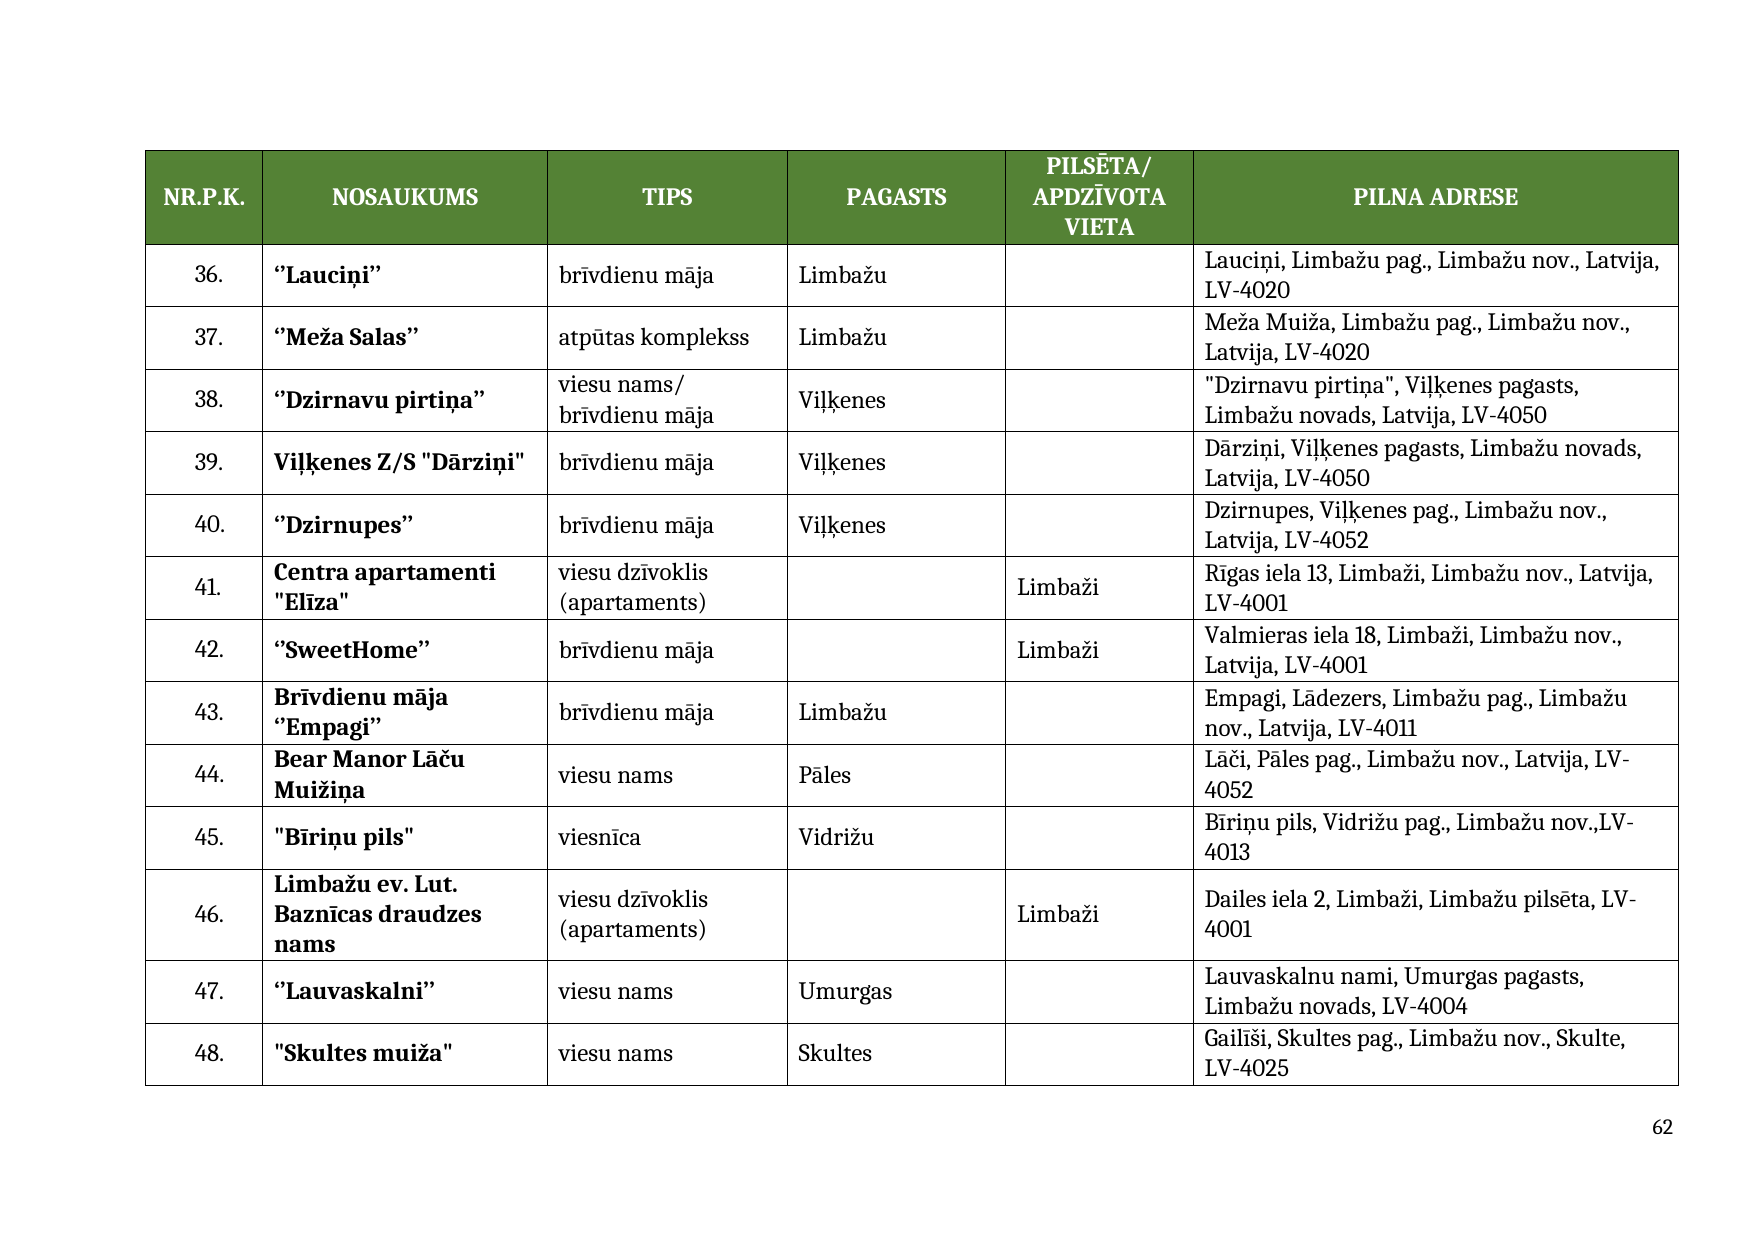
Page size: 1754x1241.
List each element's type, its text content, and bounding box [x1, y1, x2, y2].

table_cell [146, 870, 262, 960]
table_cell Meža Muiža, Limbažu pag., Limbažu nov., Latvija, LV-4020 [1194, 307, 1678, 369]
table_cell viesu nams [548, 745, 787, 806]
table_cell Limbažu ev. Lut. Baznīcas draudzes nams [263, 870, 547, 960]
table_cell [1006, 495, 1193, 556]
table_cell Viļķenes [788, 370, 1005, 431]
table_cell Dailes iela 2, Limbaži, Limbažu pilsēta, LV-4001 [1194, 870, 1678, 960]
table_cell "Dzirnavu pirtiņa", Viļķenes pagasts, Limbažu novads, Latvija, LV-4050 [1194, 370, 1678, 431]
table_cell Limbaži [1006, 870, 1193, 960]
table_cell viesu dzīvoklis (apartaments) [548, 870, 787, 960]
table_cell brīvdienu māja [548, 495, 787, 556]
table_cell [788, 870, 1005, 960]
table_cell Brīvdienu māja ‘’Empagi’’ [263, 682, 547, 744]
table_cell viesu dzīvoklis (apartaments) [548, 557, 787, 619]
table_header PILSĒTA/ APDZĪVOTA VIETA [1006, 151, 1193, 244]
table_cell [146, 307, 262, 369]
table_cell Limbaži [1006, 620, 1193, 681]
table_cell viesu nams [548, 961, 787, 1022]
table_cell ‘’Dzirnupes’’ [263, 495, 547, 556]
table_cell Limbažu [788, 245, 1005, 306]
table_cell [1006, 370, 1193, 431]
table_cell [146, 495, 262, 556]
table_cell [788, 620, 1005, 681]
table_cell brīvdienu māja [548, 682, 787, 744]
table_cell Limbažu [788, 682, 1005, 744]
table_cell [146, 620, 262, 681]
table_cell atpūtas komplekss [548, 307, 787, 369]
table_cell Lauciņi, Limbažu pag., Limbažu nov., Latvija, LV-4020 [1194, 245, 1678, 306]
table_cell [1006, 432, 1193, 494]
table_header NR.P.K. [146, 151, 262, 244]
table_cell [146, 557, 262, 619]
table_cell viesu nams [548, 1024, 787, 1085]
table_cell Viļķenes Z/S "Dārziņi" [263, 432, 547, 494]
table_cell "Skultes muiža" [263, 1024, 547, 1085]
table_cell [146, 1024, 262, 1085]
table_cell viesu nams/ brīvdienu māja [548, 370, 787, 431]
table_cell [146, 807, 262, 869]
table_cell Limbaži [1006, 557, 1193, 619]
table_header NOSAUKUMS [263, 151, 547, 244]
table_cell [146, 370, 262, 431]
table_cell brīvdienu māja [548, 245, 787, 306]
table_cell ‘’Lauciņi’’ [263, 245, 547, 306]
table_cell Rīgas iela 13, Limbaži, Limbažu nov., Latvija, LV-4001 [1194, 557, 1678, 619]
table_cell brīvdienu māja [548, 620, 787, 681]
table_cell [146, 745, 262, 806]
table_header PILNA ADRESE [1194, 151, 1678, 244]
table_cell [1006, 745, 1193, 806]
table_cell [1006, 682, 1193, 744]
table_cell [1006, 1024, 1193, 1085]
table_cell [788, 557, 1005, 619]
table_cell Lauvaskalnu nami, Umurgas pagasts, Limbažu novads, LV-4004 [1194, 961, 1678, 1022]
table_cell ‘’Dzirnavu pirtiņa’’ [263, 370, 547, 431]
table_cell Bīriņu pils, Vidrižu pag., Limbažu nov.,LV-4013 [1194, 807, 1678, 869]
table_cell ‘’Meža Salas’’ [263, 307, 547, 369]
table_cell Limbažu [788, 307, 1005, 369]
table_cell Bear Manor Lāču Muižiņa [263, 745, 547, 806]
table_header TIPS [548, 151, 787, 244]
table_cell [1006, 961, 1193, 1022]
table_cell Gailīši, Skultes pag., Limbažu nov., Skulte, LV-4025 [1194, 1024, 1678, 1085]
table_cell [146, 682, 262, 744]
table_cell Dzirnupes, Viļķenes pag., Limbažu nov., Latvija, LV-4052 [1194, 495, 1678, 556]
table_cell Umurgas [788, 961, 1005, 1022]
table_cell Centra apartamenti "Elīza" [263, 557, 547, 619]
table_cell Vidrižu [788, 807, 1005, 869]
table_cell Dārziņi, Viļķenes pagasts, Limbažu novads, Latvija, LV-4050 [1194, 432, 1678, 494]
table_cell [1006, 245, 1193, 306]
table_cell [1006, 807, 1193, 869]
table_cell ‘’Lauvaskalni’’ [263, 961, 547, 1022]
table_cell brīvdienu māja [548, 432, 787, 494]
table_cell Pāles [788, 745, 1005, 806]
table_cell [1006, 307, 1193, 369]
table_cell [146, 245, 262, 306]
table_cell ‘’SweetHome’’ [263, 620, 547, 681]
table_cell Valmieras iela 18, Limbaži, Limbažu nov., Latvija, LV-4001 [1194, 620, 1678, 681]
table_cell Lāči, Pāles pag., Limbažu nov., Latvija, LV-4052 [1194, 745, 1678, 806]
table_cell [146, 432, 262, 494]
table_cell Skultes [788, 1024, 1005, 1085]
table_cell viesnīca [548, 807, 787, 869]
table_header PAGASTS [788, 151, 1005, 244]
table_cell Empagi, Lādezers, Limbažu pag., Limbažu nov., Latvija, LV-4011 [1194, 682, 1678, 744]
table_cell Viļķenes [788, 495, 1005, 556]
table_cell Viļķenes [788, 432, 1005, 494]
table_cell [146, 961, 262, 1022]
table_cell "Bīriņu pils" [263, 807, 547, 869]
